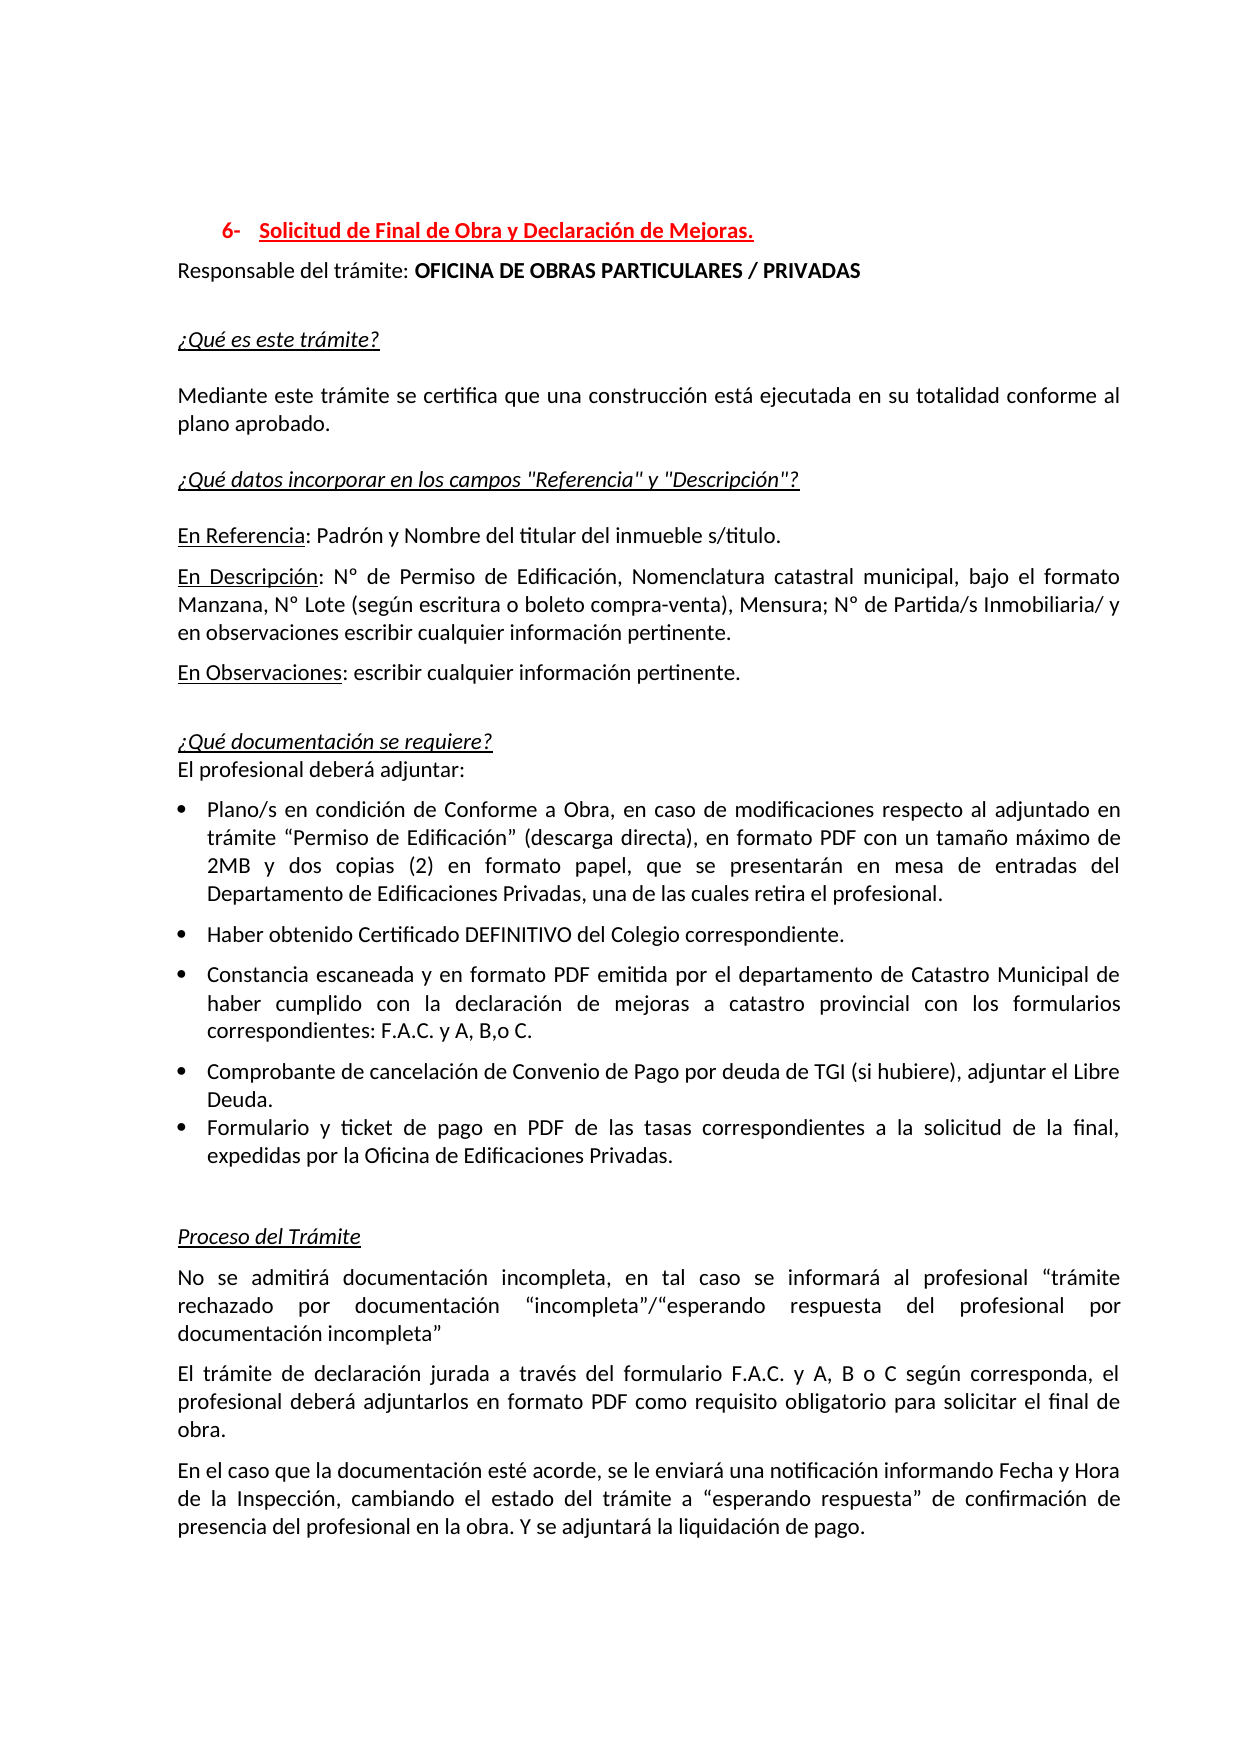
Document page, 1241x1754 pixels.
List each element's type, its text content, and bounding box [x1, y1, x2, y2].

text En Descripción: Nº de Permiso de Edificación, Nomenclatura catastral municipal, bajo el formato Manzana, Nº Lote (según escritura o boleto compra-venta), Mensura; Nº de Partida/s Inmobiliaria/ y en observaciones escribir cualquier información pertinente. [177, 562, 1122, 646]
text ¿Qué documentación se requiere? [177, 727, 1122, 755]
list Comprobante de cancelación de Convenio de Pago por deuda de TGI (si hubiere), adjuntar el Libre Deuda. [177, 1057, 1122, 1113]
text El trámite de declaración jurada a través del formulario F.A.C. y A, B o C según corresponda, el profesional deberá adjuntarlos en formato PDF como requisito obligatorio para solicitar el final de obra. [177, 1359, 1122, 1443]
text Responsable del trámite: OFICINA DE OBRAS PARTICULARES / PRIVADAS [177, 257, 1122, 285]
text Mediante este trámite se certifica que una construcción está ejecutada en su totalidad conforme al plano aprobado. [177, 381, 1122, 437]
list Formulario y ticket de pago en PDF de las tasas correspondientes a la solicitud de la final, expedidas por la Oficina de Edificaciones Privadas. [177, 1113, 1122, 1169]
text En Observaciones: escribir cualquier información pertinente. [177, 658, 1122, 686]
text El profesional deberá adjuntar: [177, 755, 1122, 783]
text ¿Qué datos incorporar en los campos "Referencia" y "Descripción"? [177, 465, 1122, 493]
text En Referencia: Padrón y Nombre del titular del inmueble s/titulo. [177, 521, 1122, 549]
list Haber obtenido Certificado DEFINITIVO del Colegio correspondiente. [177, 920, 1122, 948]
list Solicitud de Final de Obra y Declaración de Mejoras. [222, 216, 1122, 244]
list Plano/s en condición de Conforme a Obra, en caso de modificaciones respecto al adjuntado en trámite “Permiso de Edificación” (descarga directa), en formato PDF con un tamaño máximo de 2MB y dos copias (2) en formato papel, que se presentarán en mesa de entradas del Departamento de Edificaciones Privadas, una de las cuales retira el profesional. [177, 796, 1122, 908]
text Proceso del Trámite [177, 1222, 1122, 1250]
text No se admitirá documentación incompleta, en tal caso se informará al profesional “trámite rechazado por documentación “incompleta”/“esperando respuesta del profesional por documentación incompleta” [177, 1263, 1122, 1347]
text ¿Qué es este trámite? [177, 325, 1122, 353]
text En el caso que la documentación esté acorde, se le enviará una notificación informando Fecha y Hora de la Inspección, cambiando el estado del trámite a “esperando respuesta” de confirmación de presencia del profesional en la obra. Y se adjuntará la liquidación de pago. [177, 1456, 1122, 1540]
list Constancia escaneada y en formato PDF emitida por el departamento de Catastro Municipal de haber cumplido con la declaración de mejoras a catastro provincial con los formularios correspondientes: F.A.C. y A, B,o C. [177, 961, 1122, 1045]
